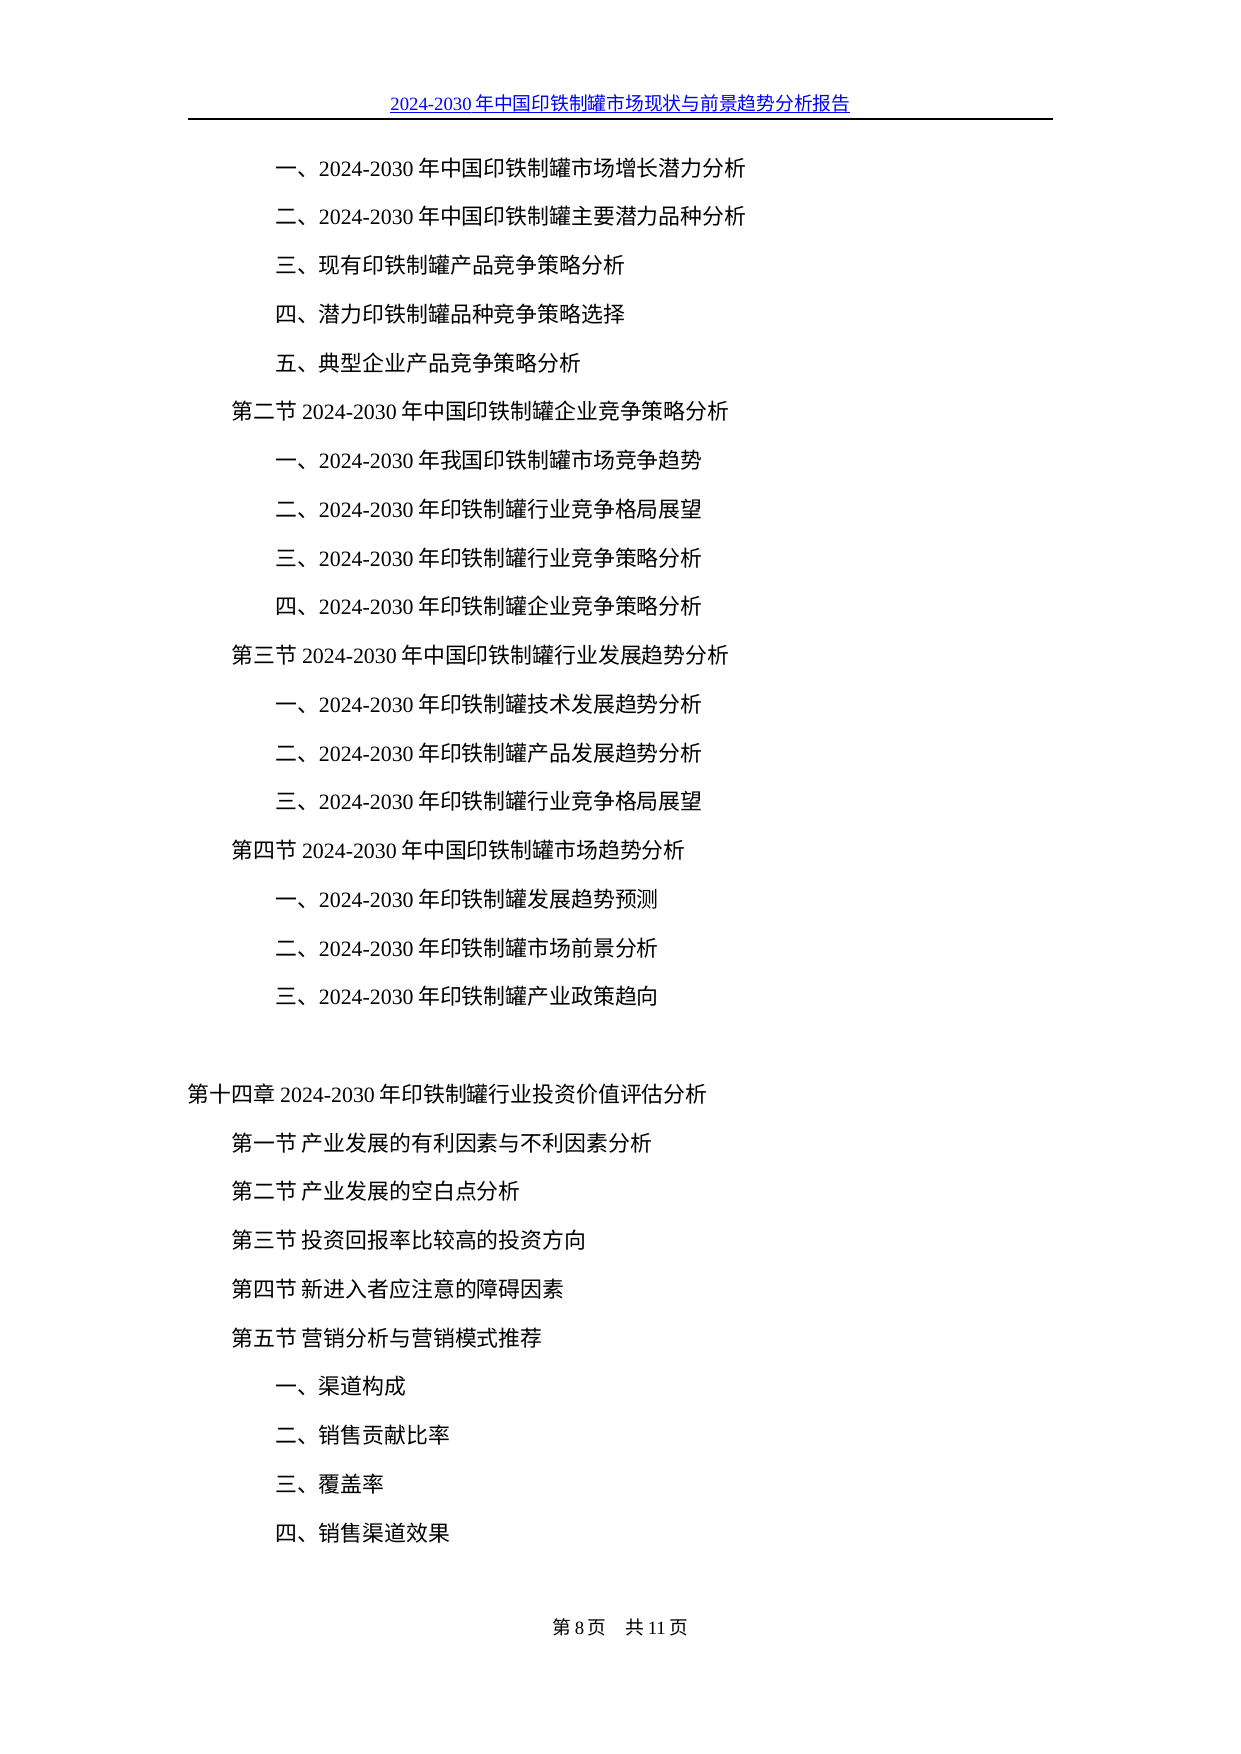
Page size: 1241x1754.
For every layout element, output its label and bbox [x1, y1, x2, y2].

text [187, 150, 1053, 1548]
